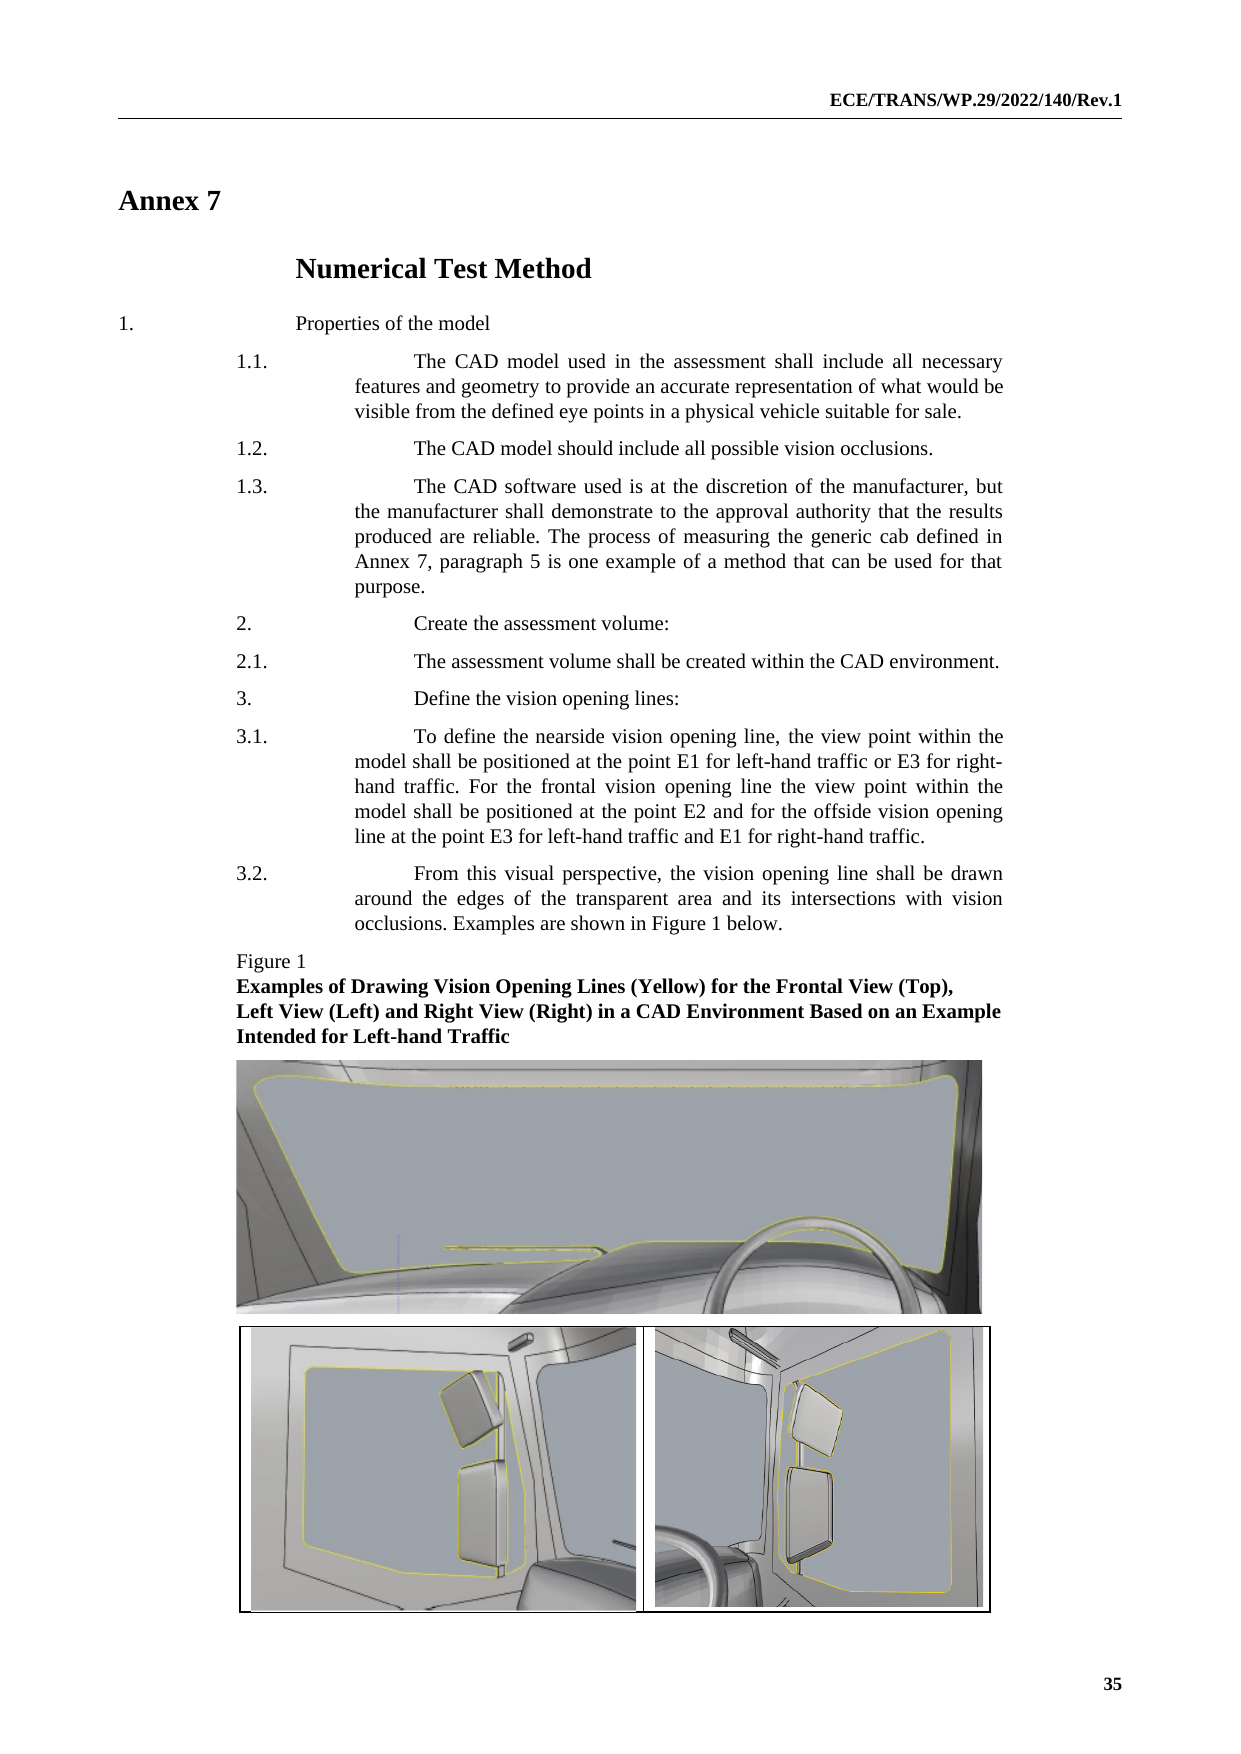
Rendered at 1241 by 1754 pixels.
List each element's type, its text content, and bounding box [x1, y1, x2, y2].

table_header [241, 1327, 251, 1611]
text 3. Define the vision opening lines: [236, 685, 1004, 710]
table_header [644, 1327, 989, 1611]
text Annex 7 [118, 185, 1004, 216]
text 1. Properties of the model [118, 310, 1004, 335]
table_header [637, 1327, 643, 1611]
text Figure 1 Examples of Drawing Vision Opening Lines (Yellow) for the Frontal View (Top), Left View (Left) and Right View (Right) in a CAD Environment Based on an Example Intended for Left-hand Traffic [236, 948, 1004, 1048]
picture [251, 1327, 637, 1612]
text 1.1. The CAD model used in the assessment shall include all necessary features and geometry to provide an accurate representation of what would be visible from the defined eye points in a physical vehicle suitable for sale. [236, 348, 1004, 423]
text Numerical Test Method [118, 254, 1004, 285]
text 1.3. The CAD software used is at the discretion of the manufacturer, but the manufacturer shall demonstrate to the approval authority that the results produced are reliable. The process of measuring the generic cab defined in Annex 7, paragraph 5 is one example of a method that can be used for that purpose. [236, 473, 1004, 598]
text 3.1. To define the nearside vision opening line, the view point within the model shall be positioned at the point E1 for left-hand traffic or E3 for right-hand traffic. For the frontal vision opening line the view point within the model shall be positioned at the point E2 and for the offside vision opening line at the point E3 for left-hand traffic and E1 for right-hand traffic. [236, 723, 1004, 848]
text 2.1. The assessment volume shall be created within the CAD environment. [236, 648, 1004, 673]
text 1.2. The CAD model should include all possible vision occlusions. [236, 435, 1004, 460]
picture [236, 1060, 983, 1314]
text 2. Create the assessment volume: [236, 610, 1004, 635]
picture [654, 1327, 984, 1607]
text 3.2. From this visual perspective, the vision opening line shall be drawn around the edges of the transparent area and its intersections with vision occlusions. Examples are shown in Figure 1 below. [236, 860, 1004, 935]
